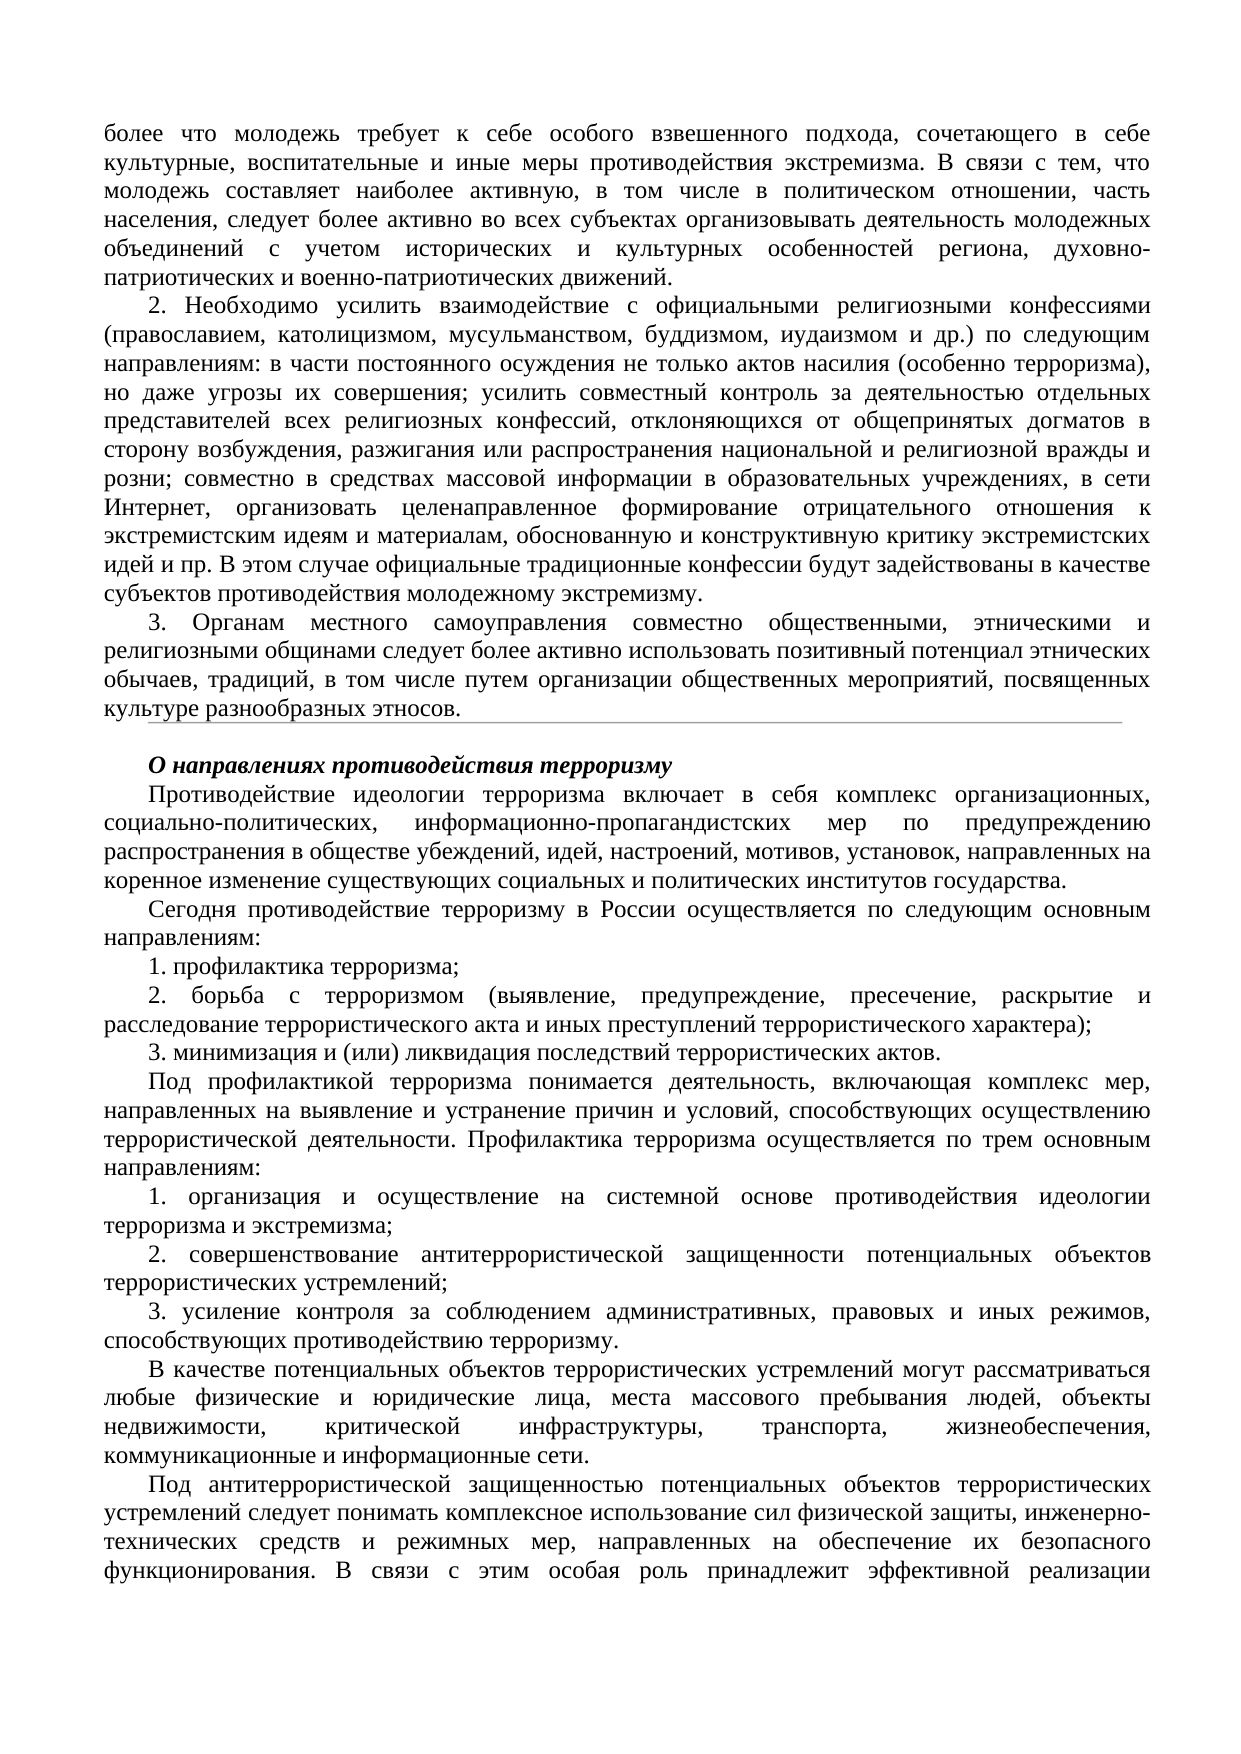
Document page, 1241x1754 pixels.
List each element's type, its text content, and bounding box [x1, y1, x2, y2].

text Под профилактикой терроризма понимается деятельность, включающая комплекс мер, направленных на выявление и устранение причин и условий, способствующих осуществлению террористической деятельности. Профилактика терроризма осуществляется по трем основным направлениям: [103, 1066, 1152, 1181]
text 2. Необходимо усилить взаимодействие с официальными религиозными конфессиями (православием, католицизмом, мусульманством, буддизмом, иудаизмом и др.) по следующим направлениям: в части постоянного осуждения не только актов насилия (особенно терроризма), но даже угрозы их совершения; усилить совместный контроль за деятельностью отдельных представителей всех религиозных конфессий, отклоняющихся от общепринятых догматов в сторону возбуждения, разжигания или распространения национальной и религиозной вражды и розни; совместно в средствах массовой информации в образовательных учреждениях, в сети Интернет, организовать целенаправленное формирование отрицательного отношения к экстремистским идеям и материалам, обоснованную и конструктивную критику экстремистских идей и пр. В этом случае официальные традиционные конфессии будут задействованы в качестве субъектов противодействия молодежному экстремизму. [103, 291, 1152, 607]
text Противодействие идеологии терроризма включает в себя комплекс организационных, социально-политических, информационно-пропагандистских мер по предупреждению распространения в обществе убеждений, идей, настроений, мотивов, установок, направленных на коренное изменение существующих социальных и политических институтов государства. [103, 779, 1152, 894]
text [103, 118, 1152, 291]
text 2. борьба с терроризмом (выявление, предупреждение, пресечение, раскрытие и расследование террористического акта и иных преступлений террористического характера); [103, 980, 1152, 1037]
text 3. минимизация и (или) ликвидация последствий террористических актов. [103, 1037, 1152, 1066]
text В качестве потенциальных объектов террористических устремлений могут рассматриваться любые физические и юридические лица, места массового пребывания людей, объекты недвижимости, критической инфраструктуры, транспорта, жизнеобеспечения, коммуникационные и информационные сети. [103, 1354, 1152, 1469]
text 3. Органам местного самоуправления совместно общественными, этническими и религиозными общинами следует более активно использовать позитивный потенциал этнических обычаев, традиций, в том числе путем организации общественных мероприятий, посвященных культуре разнообразных этносов. [103, 607, 1152, 722]
text 2. совершенствование антитеррористической защищенности потенциальных объектов террористических устремлений; [103, 1239, 1152, 1296]
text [103, 1469, 1152, 1584]
text Сегодня противодействие терроризму в России осуществляется по следующим основным направлениям: [103, 894, 1152, 951]
text 3. усиление контроля за соблюдением административных, правовых и иных режимов, способствующих противодействию терроризму. [103, 1296, 1152, 1354]
text 1. профилактика терроризма; [103, 951, 1152, 980]
text О направлениях противодействия терроризму [103, 750, 1152, 779]
text 1. организация и осуществление на системной основе противодействия идеологии терроризма и экстремизма; [103, 1181, 1152, 1239]
